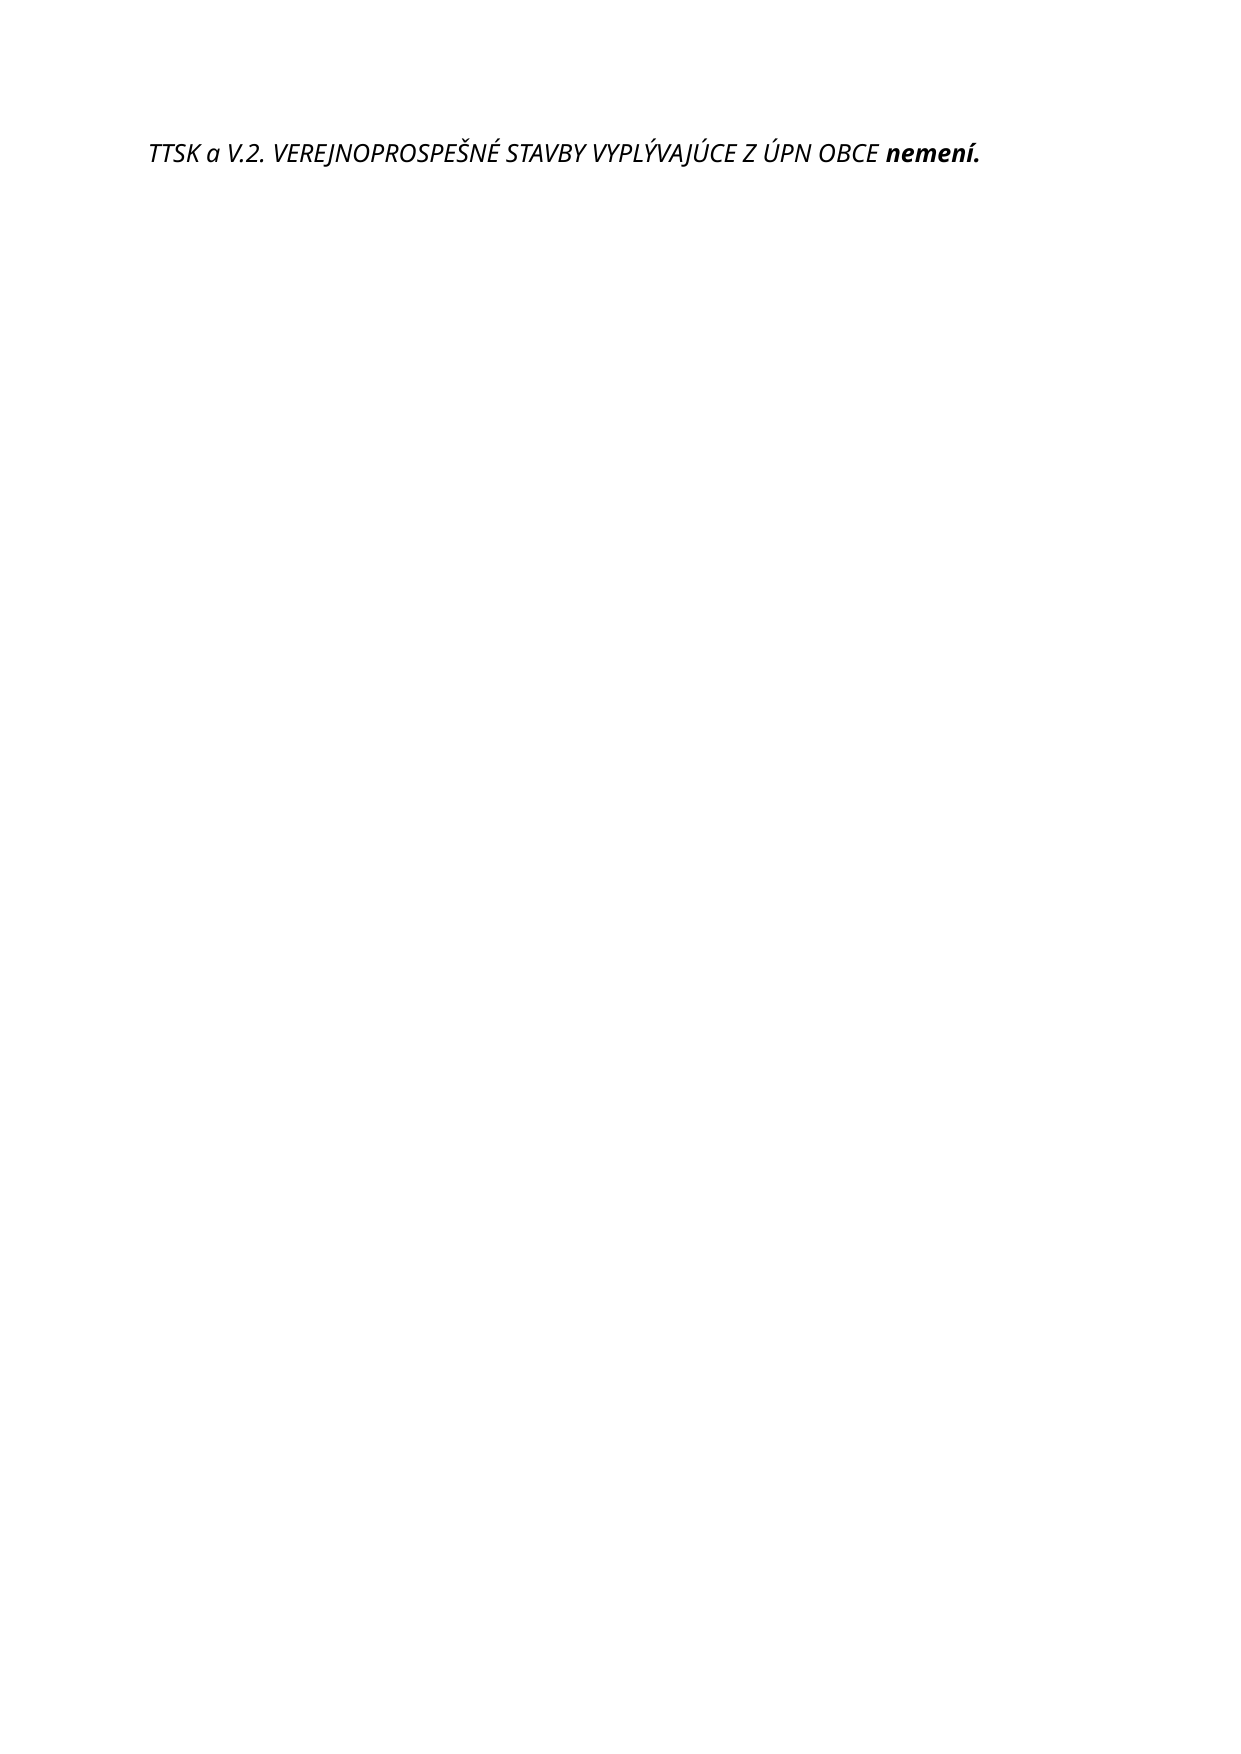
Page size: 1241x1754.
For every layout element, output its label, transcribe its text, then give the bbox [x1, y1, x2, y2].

text Riešením ZMENY 01/2022 sa kapitola V. VYMEDZENIE VEREJNOPROSPEŠNÝCH STAVIEB v jednotlivých podkapitolách V.1. VEREJNOPROSPEŠNÉ STAVBY VYPLÝVAJÚCE Z ÚPN R TTSK a V.2. VEREJNOPROSPEŠNÉ STAVBY VYPLÝVAJÚCE Z ÚPN OBCE nemení. [148, 136, 1122, 238]
